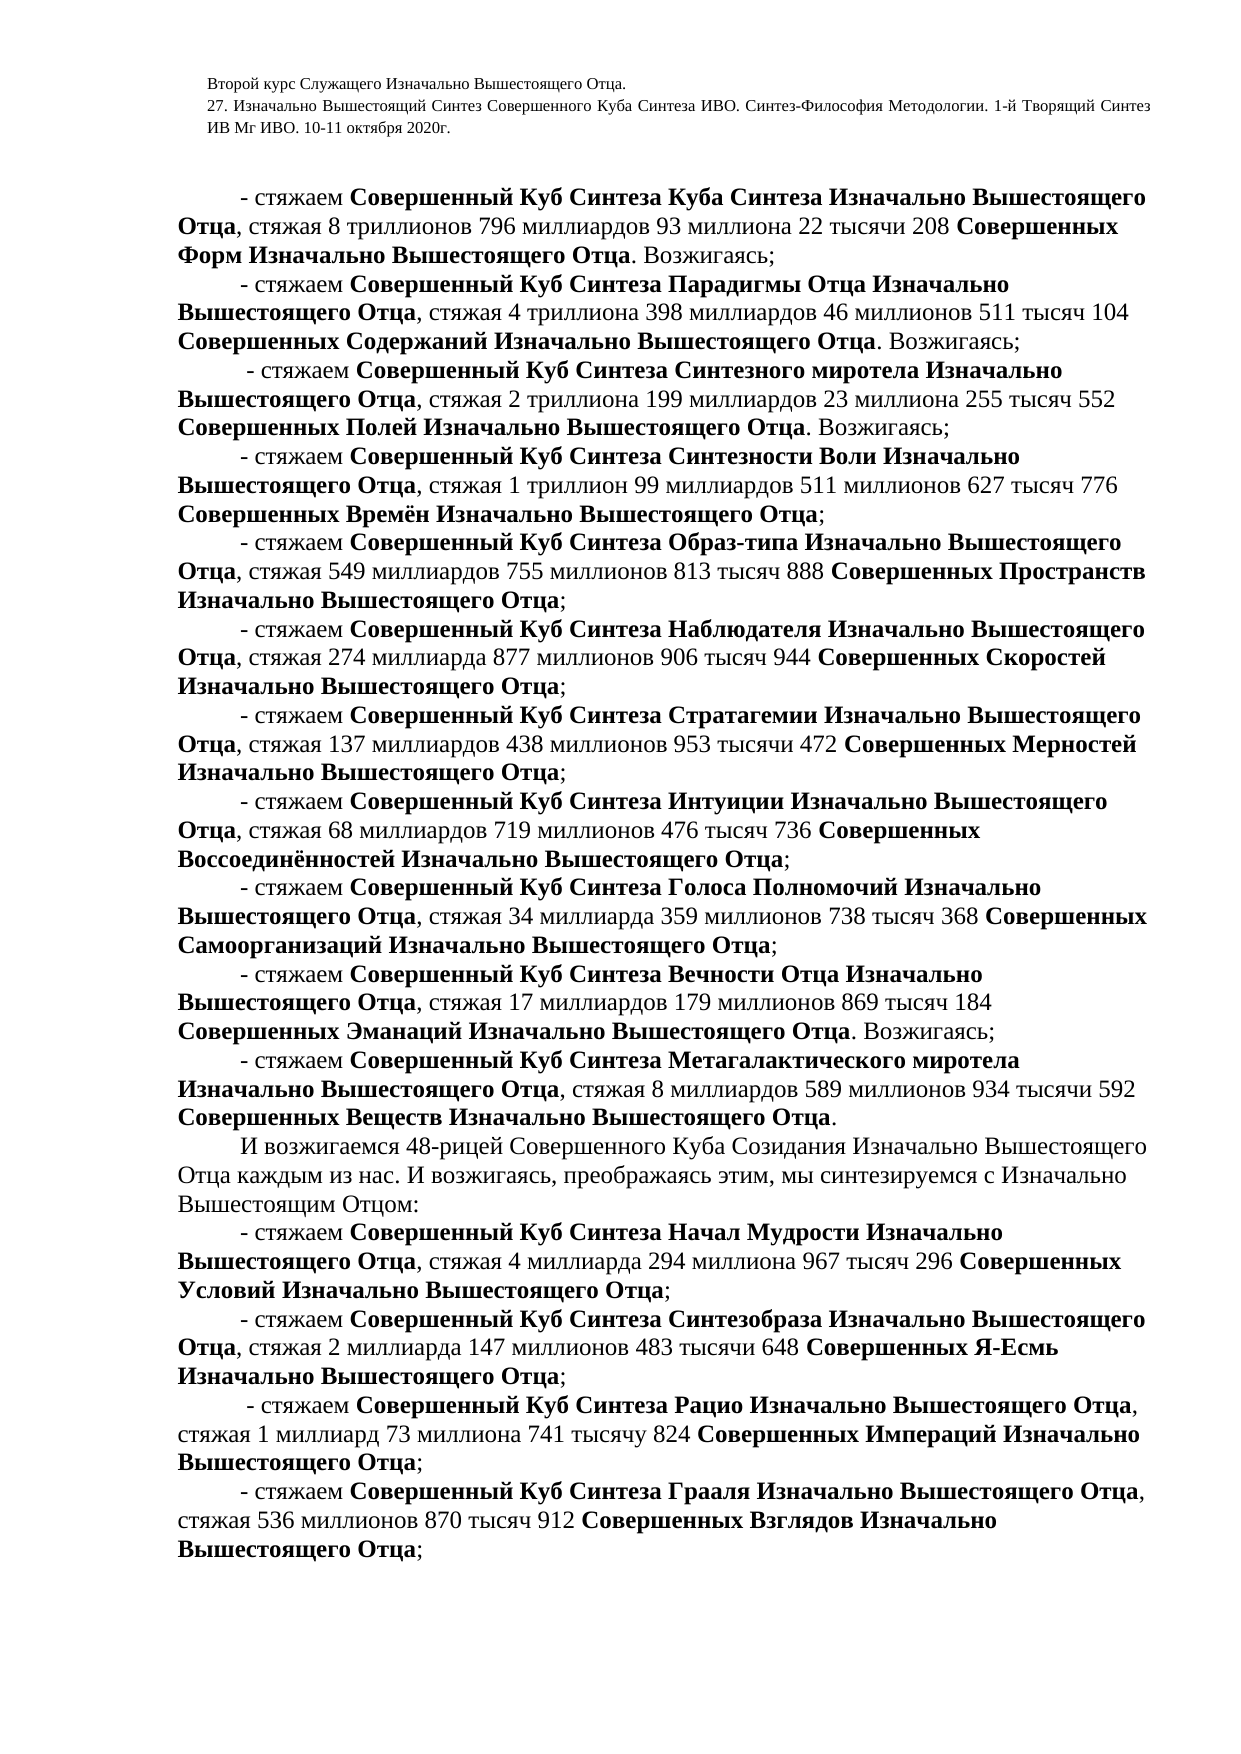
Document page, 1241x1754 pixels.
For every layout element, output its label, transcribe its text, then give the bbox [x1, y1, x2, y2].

text - стяжаем Совершенный Куб Синтеза Парадигмы Отца Изначально Вышестоящего Отца, стяжая 4 триллиона 398 миллиардов 46 миллионов 511 тысяч 104 Совершенных Содержаний Изначально Вышестоящего Отца. Возжигаясь; [177, 269, 1152, 355]
text - стяжаем Совершенный Куб Синтеза Куба Синтеза Изначально Вышестоящего Отца, стяжая 8 триллионов 796 миллиардов 93 миллиона 22 тысячи 208 Совершенных Форм Изначально Вышестоящего Отца. Возжигаясь; [177, 182, 1152, 269]
text - стяжаем Совершенный Куб Синтеза Грааля Изначально Вышестоящего Отца, стяжая 536 миллионов 870 тысяч 912 Совершенных Взглядов Изначально Вышестоящего Отца; [177, 1476, 1152, 1562]
text - стяжаем Совершенный Куб Синтеза Синтезности Воли Изначально Вышестоящего Отца, стяжая 1 триллион 99 миллиардов 511 миллионов 627 тысяч 776 Совершенных Времён Изначально Вышестоящего Отца; [177, 441, 1152, 527]
text - стяжаем Совершенный Куб Синтеза Образ-типа Изначально Вышестоящего Отца, стяжая 549 миллиардов 755 миллионов 813 тысяч 888 Совершенных Пространств Изначально Вышестоящего Отца; [177, 527, 1152, 614]
text - стяжаем Совершенный Куб Синтеза Рацио Изначально Вышестоящего Отца, стяжая 1 миллиард 73 миллиона 741 тысячу 824 Совершенных Импераций Изначально Вышестоящего Отца; [177, 1390, 1152, 1476]
text - стяжаем Совершенный Куб Синтеза Вечности Отца Изначально Вышестоящего Отца, стяжая 17 миллиардов 179 миллионов 869 тысяч 184 Совершенных Эманаций Изначально Вышестоящего Отца. Возжигаясь; [177, 959, 1152, 1045]
text - стяжаем Совершенный Куб Синтеза Наблюдателя Изначально Вышестоящего Отца, стяжая 274 миллиарда 877 миллионов 906 тысяч 944 Совершенных Скоростей Изначально Вышестоящего Отца; [177, 614, 1152, 700]
text - стяжаем Совершенный Куб Синтеза Интуиции Изначально Вышестоящего Отца, стяжая 68 миллиардов 719 миллионов 476 тысяч 736 Совершенных Воссоединённостей Изначально Вышестоящего Отца; [177, 786, 1152, 872]
text - стяжаем Совершенный Куб Синтеза Голоса Полномочий Изначально Вышестоящего Отца, стяжая 34 миллиарда 359 миллионов 738 тысяч 368 Совершенных Самоорганизаций Изначально Вышестоящего Отца; [177, 872, 1152, 959]
text - стяжаем Совершенный Куб Синтеза Метагалактического миротела Изначально Вышестоящего Отца, стяжая 8 миллиардов 589 миллионов 934 тысячи 592 Совершенных Веществ Изначально Вышестоящего Отца. [177, 1045, 1152, 1131]
text И возжигаемся 48-рицей Совершенного Куба Созидания Изначально Вышестоящего Отца каждым из нас. И возжигаясь, преображаясь этим, мы синтезируемся с Изначально Вышестоящим Отцом: [177, 1131, 1152, 1217]
text - стяжаем Совершенный Куб Синтеза Синтезного миротела Изначально Вышестоящего Отца, стяжая 2 триллиона 199 миллиардов 23 миллиона 255 тысяч 552 Совершенных Полей Изначально Вышестоящего Отца. Возжигаясь; [177, 355, 1152, 441]
text - стяжаем Совершенный Куб Синтеза Синтезобраза Изначально Вышестоящего Отца, стяжая 2 миллиарда 147 миллионов 483 тысячи 648 Совершенных Я-Есмь Изначально Вышестоящего Отца; [177, 1304, 1152, 1390]
text - стяжаем Совершенный Куб Синтеза Начал Мудрости Изначально Вышестоящего Отца, стяжая 4 миллиарда 294 миллиона 967 тысяч 296 Совершенных Условий Изначально Вышестоящего Отца; [177, 1217, 1152, 1304]
text - стяжаем Совершенный Куб Синтеза Стратагемии Изначально Вышестоящего Отца, стяжая 137 миллиардов 438 миллионов 953 тысячи 472 Совершенных Мерностей Изначально Вышестоящего Отца; [177, 700, 1152, 786]
